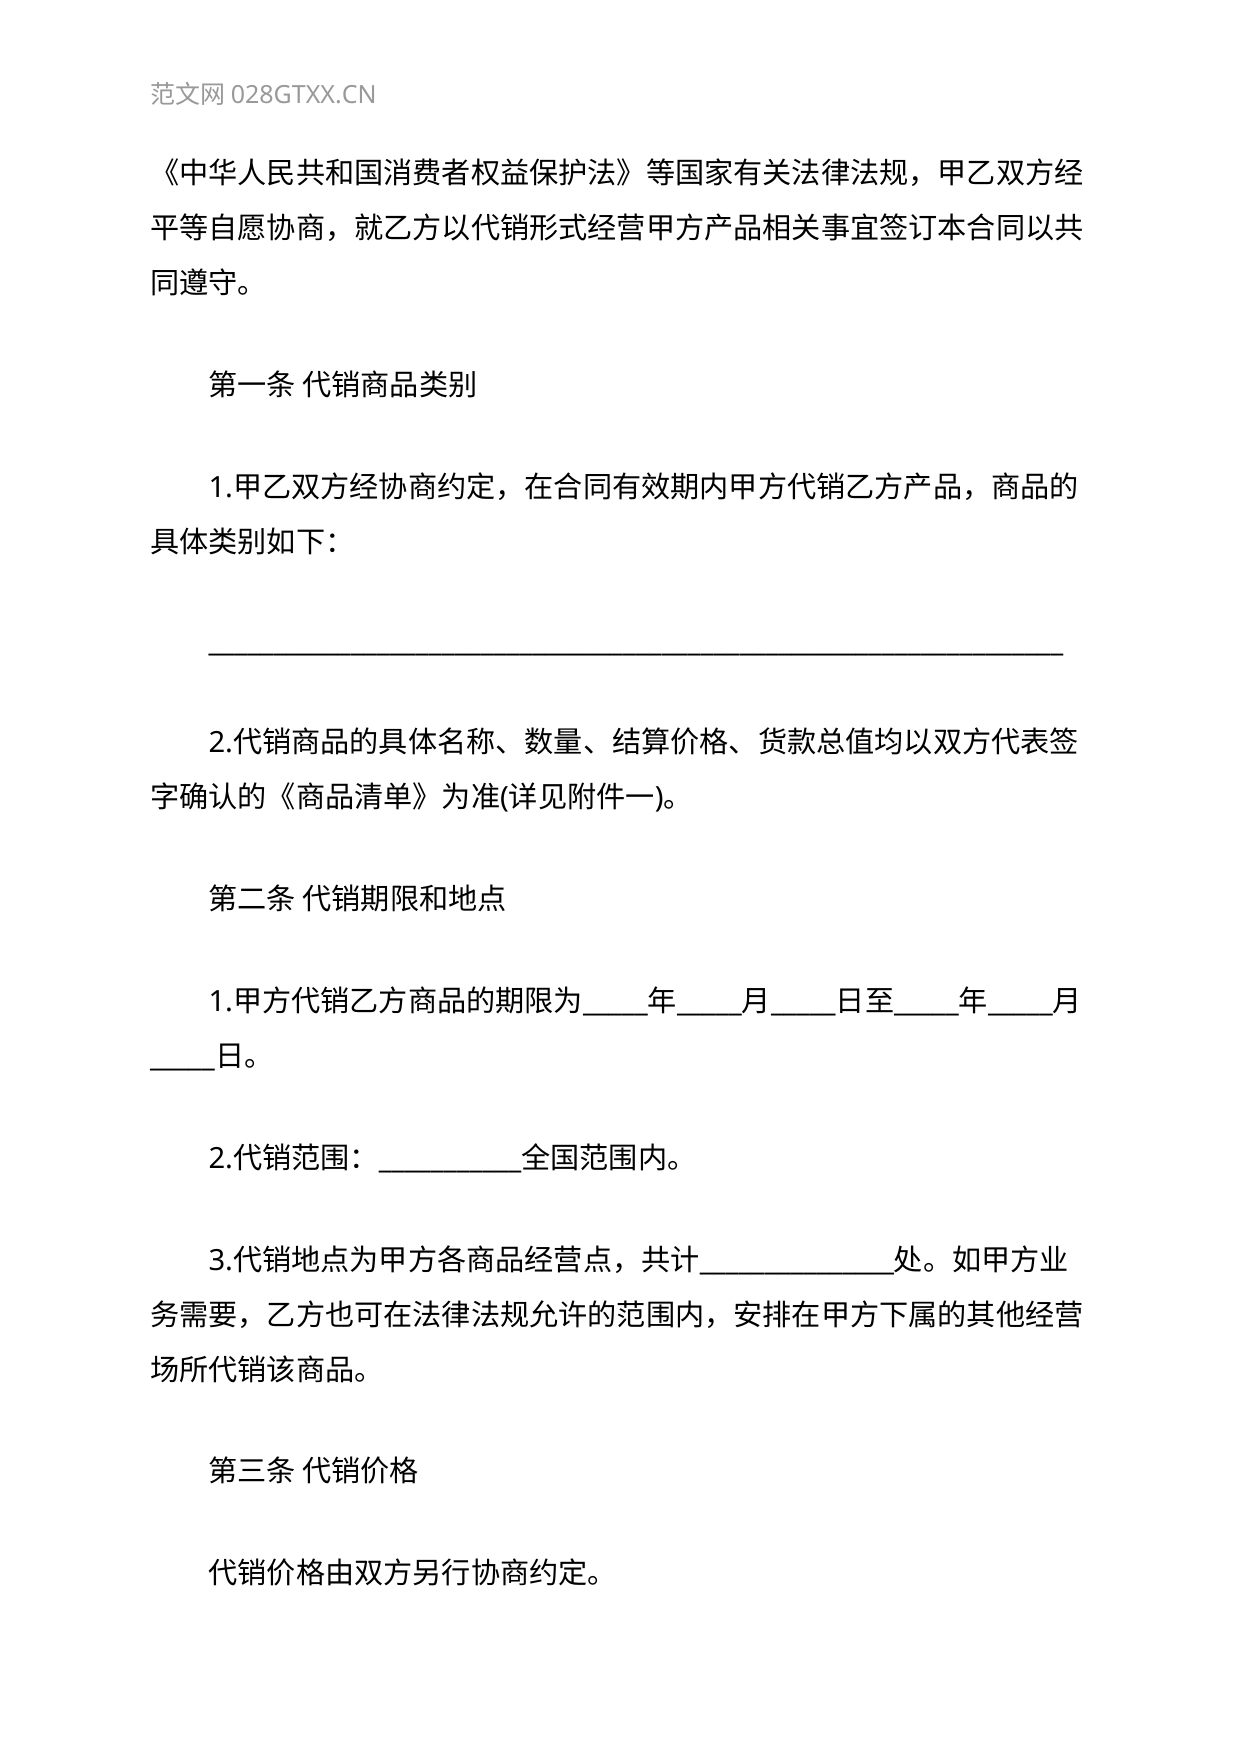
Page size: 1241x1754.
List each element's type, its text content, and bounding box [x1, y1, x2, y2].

text 1.甲方代销乙方商品的期限为_____年_____月_____日至_____年_____月_____日。 [150, 977, 1090, 1075]
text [150, 150, 1090, 302]
text __________________________________________________________________ [150, 620, 1090, 660]
text 2.代销范围：___________全国范围内。 [150, 1134, 1090, 1177]
text 第一条 代销商品类别 [150, 362, 1090, 404]
text 1.甲乙双方经协商约定，在合同有效期内甲方代销乙方产品，商品的具体类别如下： [150, 463, 1090, 561]
text 3.代销地点为甲方各商品经营点，共计_______________处。如甲方业务需要，乙方也可在法律法规允许的范围内，安排在甲方下属的其他经营场所代销该商品。 [150, 1236, 1090, 1388]
text 2.代销商品的具体名称、数量、结算价格、货款总值均以双方代表签字确认的《商品清单》为准(详见附件一)。 [150, 718, 1090, 816]
text 代销价格由双方另行协商约定。 [150, 1550, 1090, 1592]
text 第二条 代销期限和地点 [150, 876, 1090, 918]
text 第三条 代销价格 [150, 1448, 1090, 1490]
